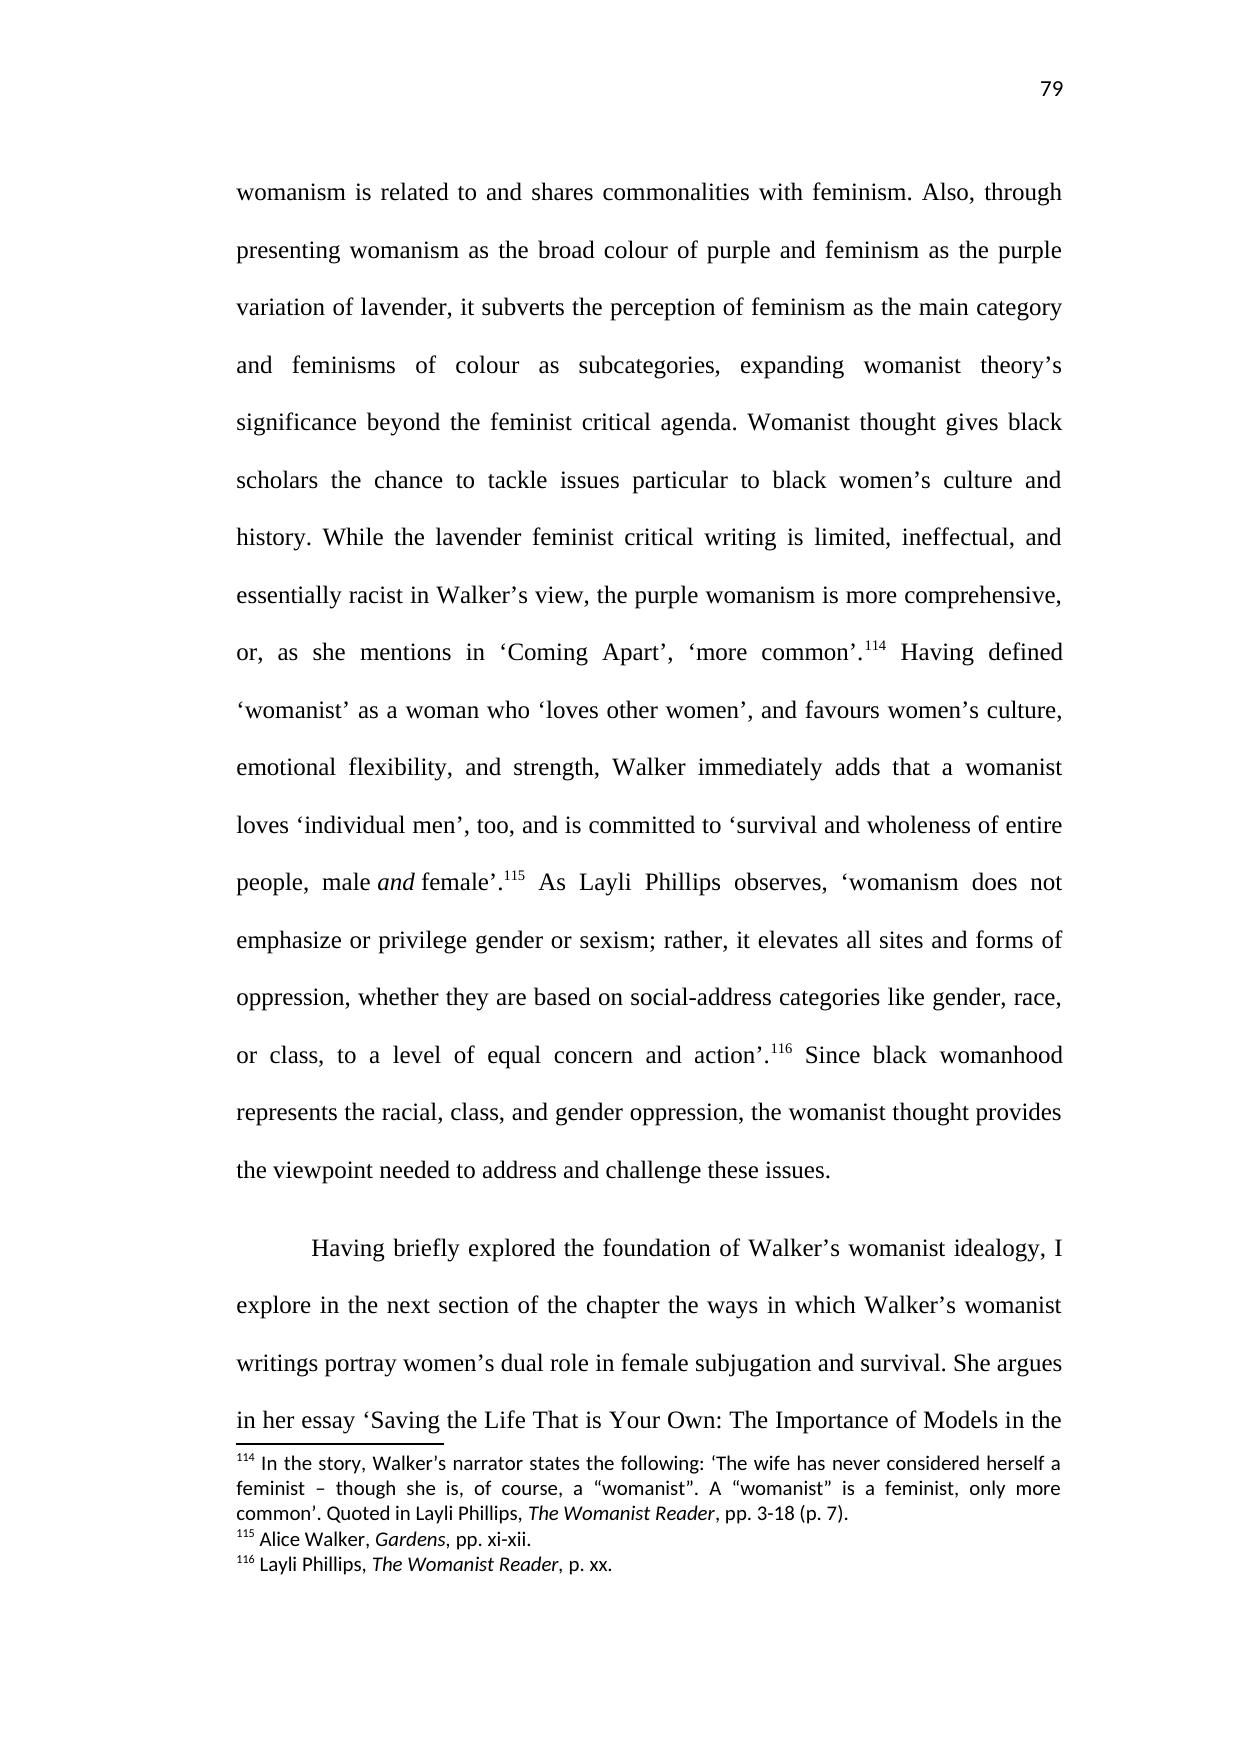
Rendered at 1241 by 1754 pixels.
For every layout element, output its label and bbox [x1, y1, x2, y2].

text [236, 177, 1063, 1183]
text [236, 1233, 1063, 1434]
